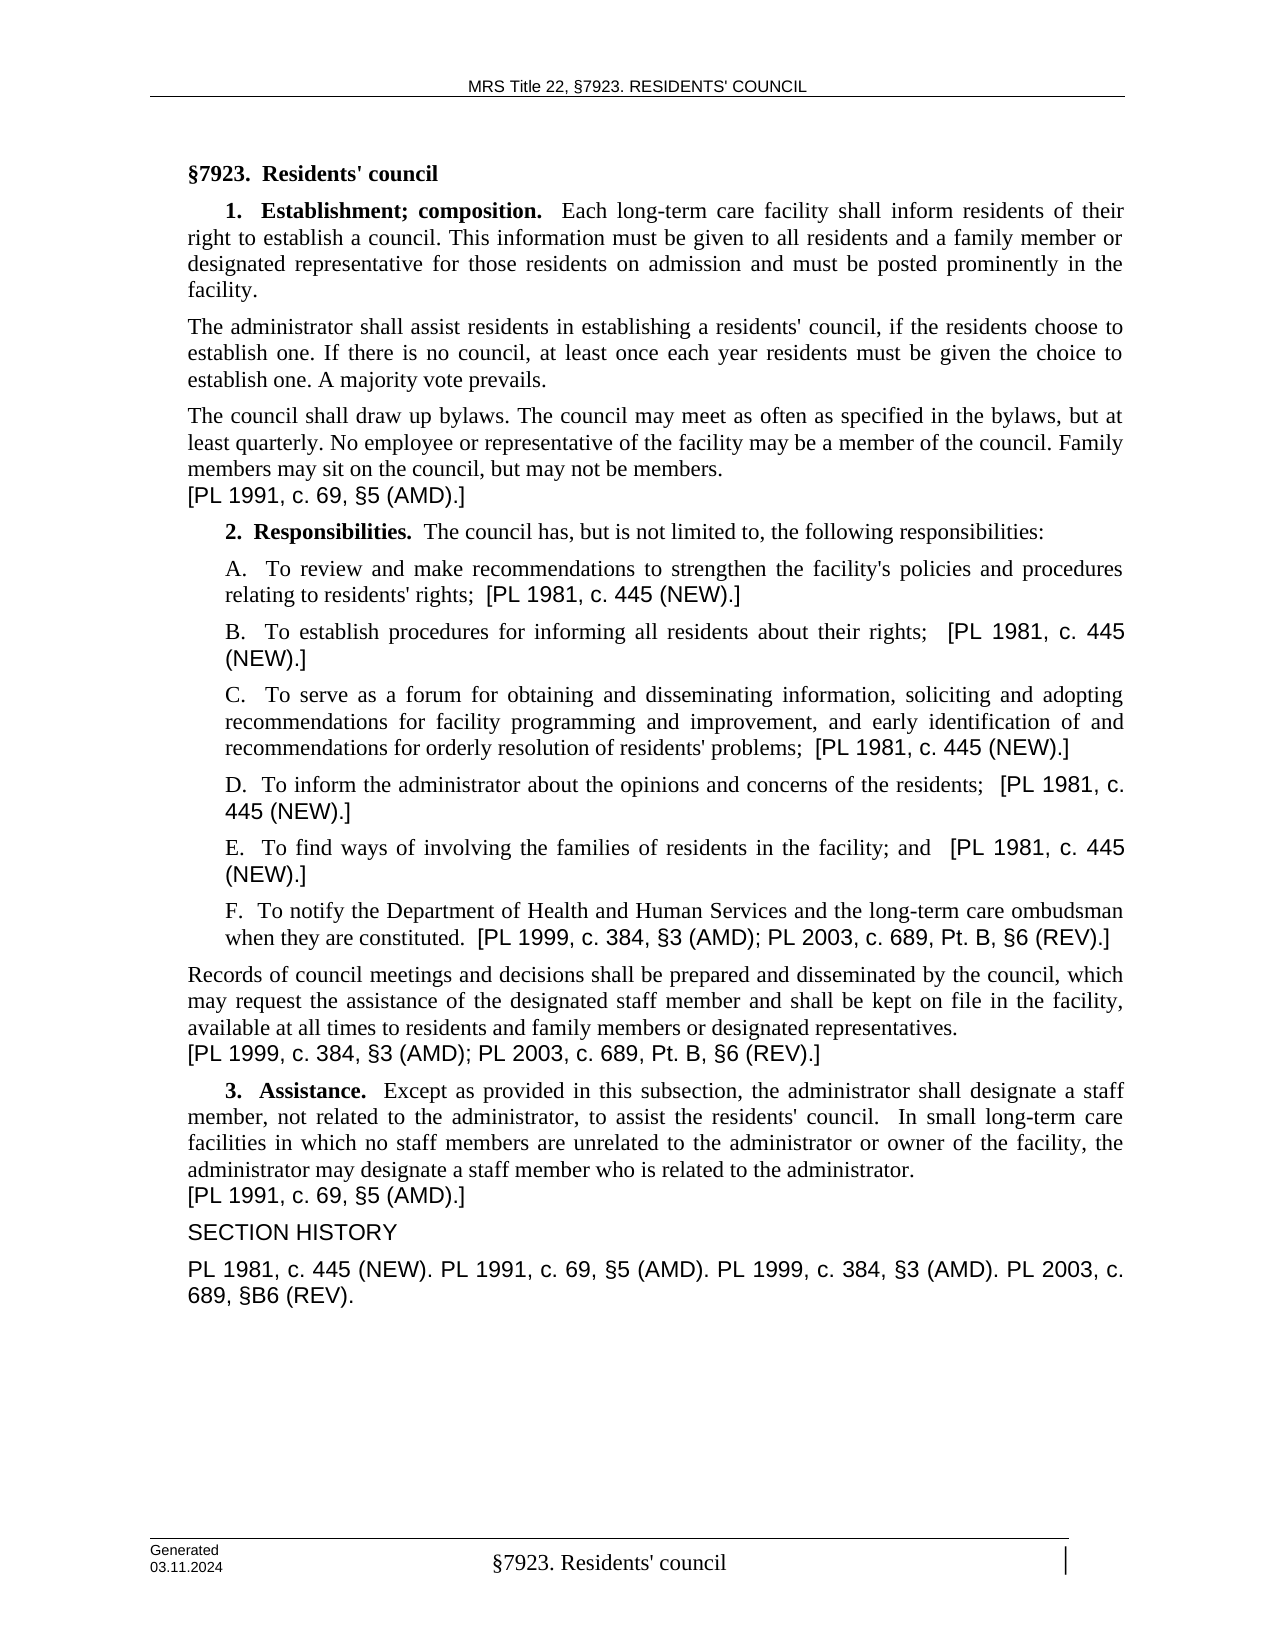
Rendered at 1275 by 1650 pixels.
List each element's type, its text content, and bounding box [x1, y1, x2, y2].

text SECTION HISTORY [187, 1219, 1125, 1245]
text E. To find ways of involving the families of residents in the facility; and [PL 1981, c. 445 (NEW).] [225, 834, 1125, 887]
text The administrator shall assist residents in establishing a residents' council, if the residents choose to establish one. If there is no council, at least once each year residents must be given the choice to establish one. A majority vote prevails. [187, 313, 1125, 392]
text §7923. Residents' council [187, 160, 1125, 187]
text 3. Assistance. Except as provided in this subsection, the administrator shall designate a staff member, not related to the administrator, to assist the residents' council. In small long-term care facilities in which no staff members are unrelated to the administrator or owner of the facility, the administrator may designate a staff member who is related to the administrator. [187, 1077, 1125, 1182]
text Records of council meetings and decisions shall be prepared and disseminated by the council, which may request the assistance of the designated staff member and shall be kept on file in the facility, available at all times to residents and family members or designated representatives. [187, 961, 1125, 1040]
text 1. Establishment; composition. Each long-term care facility shall inform residents of their right to establish a council. This information must be given to all residents and a family member or designated representative for those residents on admission and must be posted prominently in the facility. [187, 197, 1125, 303]
text D. To inform the administrator about the opinions and concerns of the residents; [PL 1981, c. 445 (NEW).] [225, 771, 1125, 824]
text [PL 1999, c. 384, §3 (AMD); PL 2003, c. 689, Pt. B, §6 (REV).] [187, 1040, 1125, 1066]
text B. To establish procedures for informing all residents about their rights; [PL 1981, c. 445 (NEW).] [225, 618, 1125, 671]
text C. To serve as a forum for obtaining and disseminating information, soliciting and adopting recommendations for facility programming and improvement, and early identification of and recommendations for orderly resolution of residents' problems; [PL 1981, c. 445 (NEW).] [225, 682, 1125, 761]
text F. To notify the Department of Health and Human Services and the long-term care ombudsman when they are constituted. [PL 1999, c. 384, §3 (AMD); PL 2003, c. 689, Pt. B, §6 (REV).] [225, 898, 1125, 950]
text The council shall draw up bylaws. The council may meet as often as specified in the bylaws, but at least quarterly. No employee or representative of the facility may be a member of the council. Family members may sit on the council, but may not be members. [187, 402, 1125, 482]
text A. To review and make recommendations to strengthen the facility's policies and procedures relating to residents' rights; [PL 1981, c. 445 (NEW).] [225, 555, 1125, 608]
text 2. Responsibilities. The council has, but is not limited to, the following responsibilities: [187, 518, 1125, 545]
text [PL 1991, c. 69, §5 (AMD).] [187, 1182, 1125, 1208]
text PL 1981, c. 445 (NEW). PL 1991, c. 69, §5 (AMD). PL 1999, c. 384, §3 (AMD). PL 2003, c. 689, §B6 (REV). [187, 1256, 1125, 1308]
text [PL 1991, c. 69, §5 (AMD).] [187, 482, 1125, 508]
